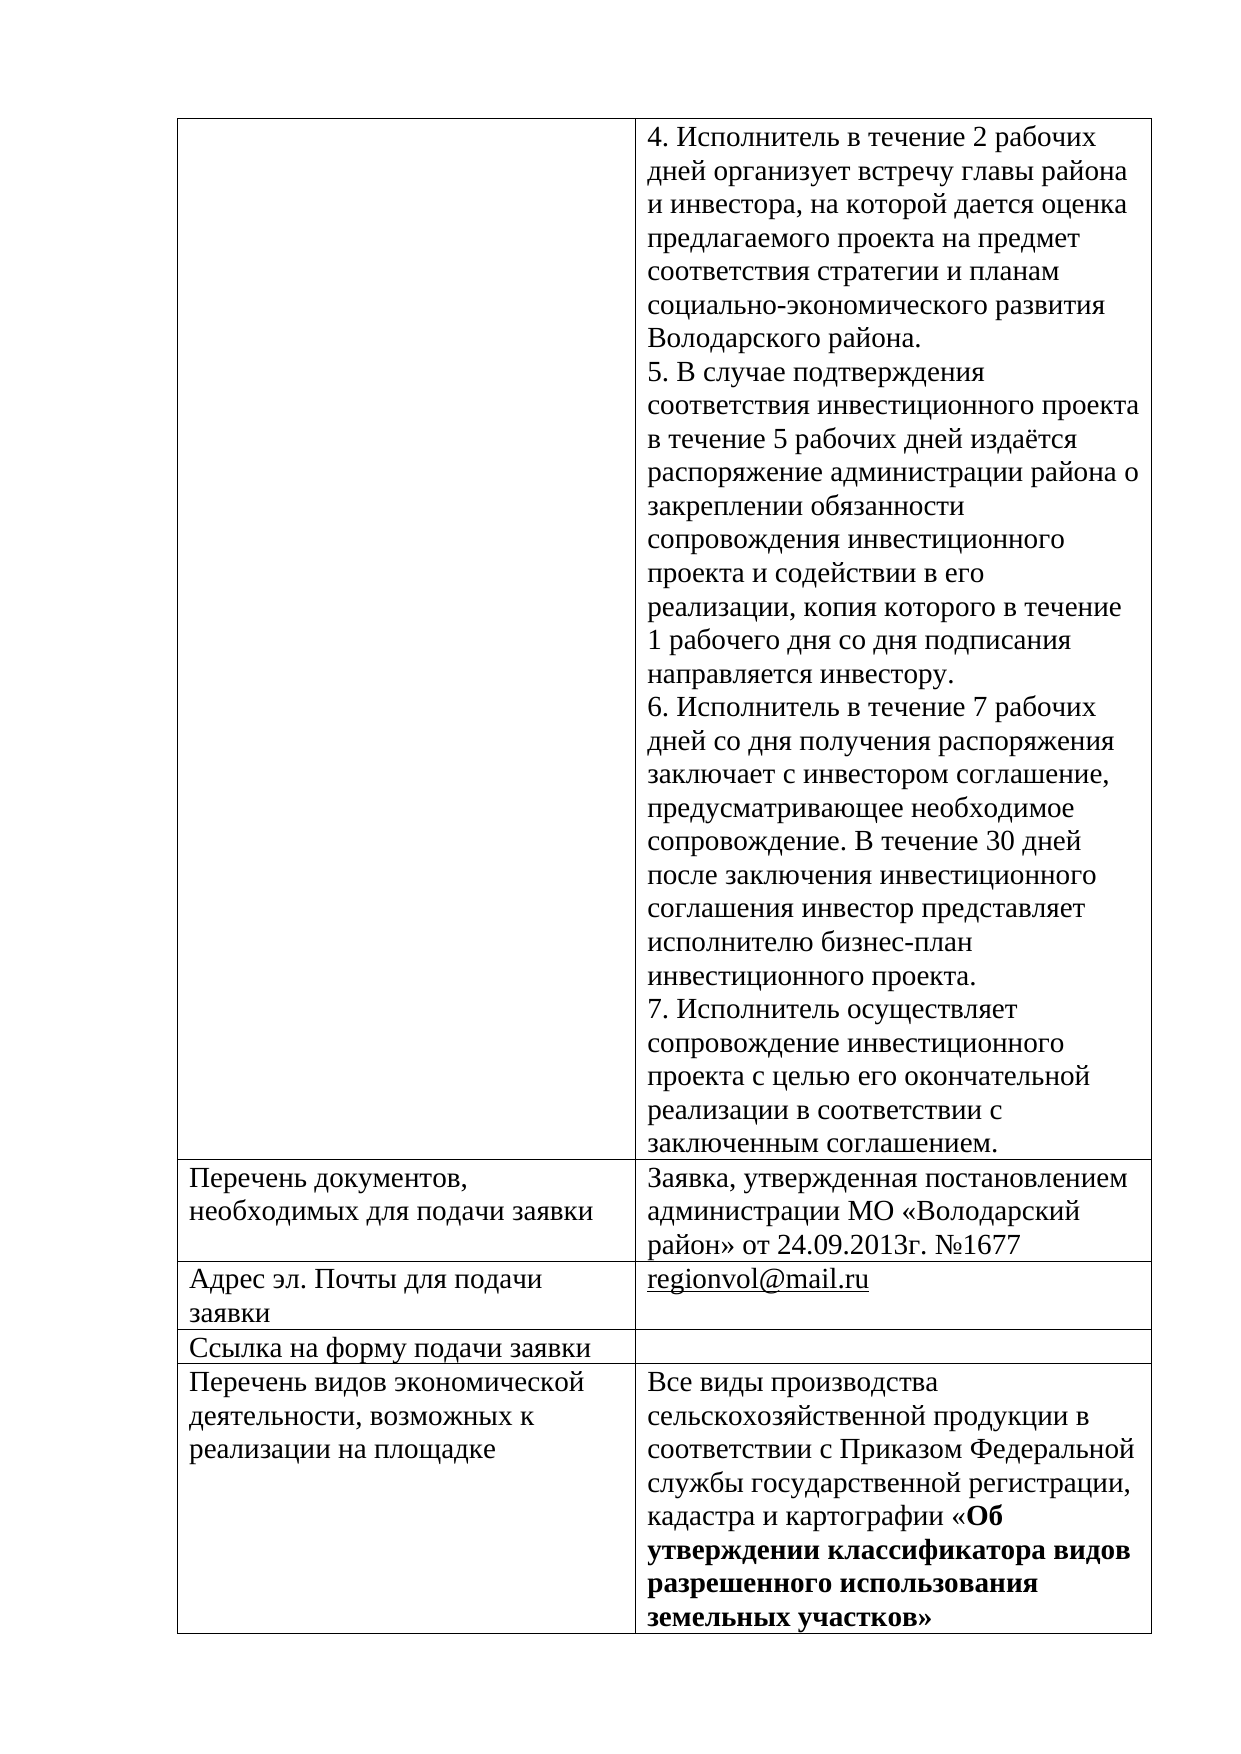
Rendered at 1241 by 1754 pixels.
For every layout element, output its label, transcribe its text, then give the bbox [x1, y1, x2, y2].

table_cell regionvol@mail.ru [636, 1262, 1151, 1329]
table_cell Ссылка на форму подачи заявки [178, 1330, 635, 1363]
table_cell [178, 119, 635, 1159]
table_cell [178, 1364, 635, 1633]
table_cell Адрес эл. Почты для подачи заявки [178, 1262, 635, 1329]
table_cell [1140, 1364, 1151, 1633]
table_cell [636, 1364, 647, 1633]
table_cell [636, 1330, 1151, 1363]
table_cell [636, 119, 1151, 1159]
table_cell Перечень документов, необходимых для подачи заявки [178, 1160, 635, 1261]
table_cell Заявка, утвержденная постановлением администрации МО «Володарский район» от 24.09.2013г. №1677 [636, 1160, 1151, 1261]
